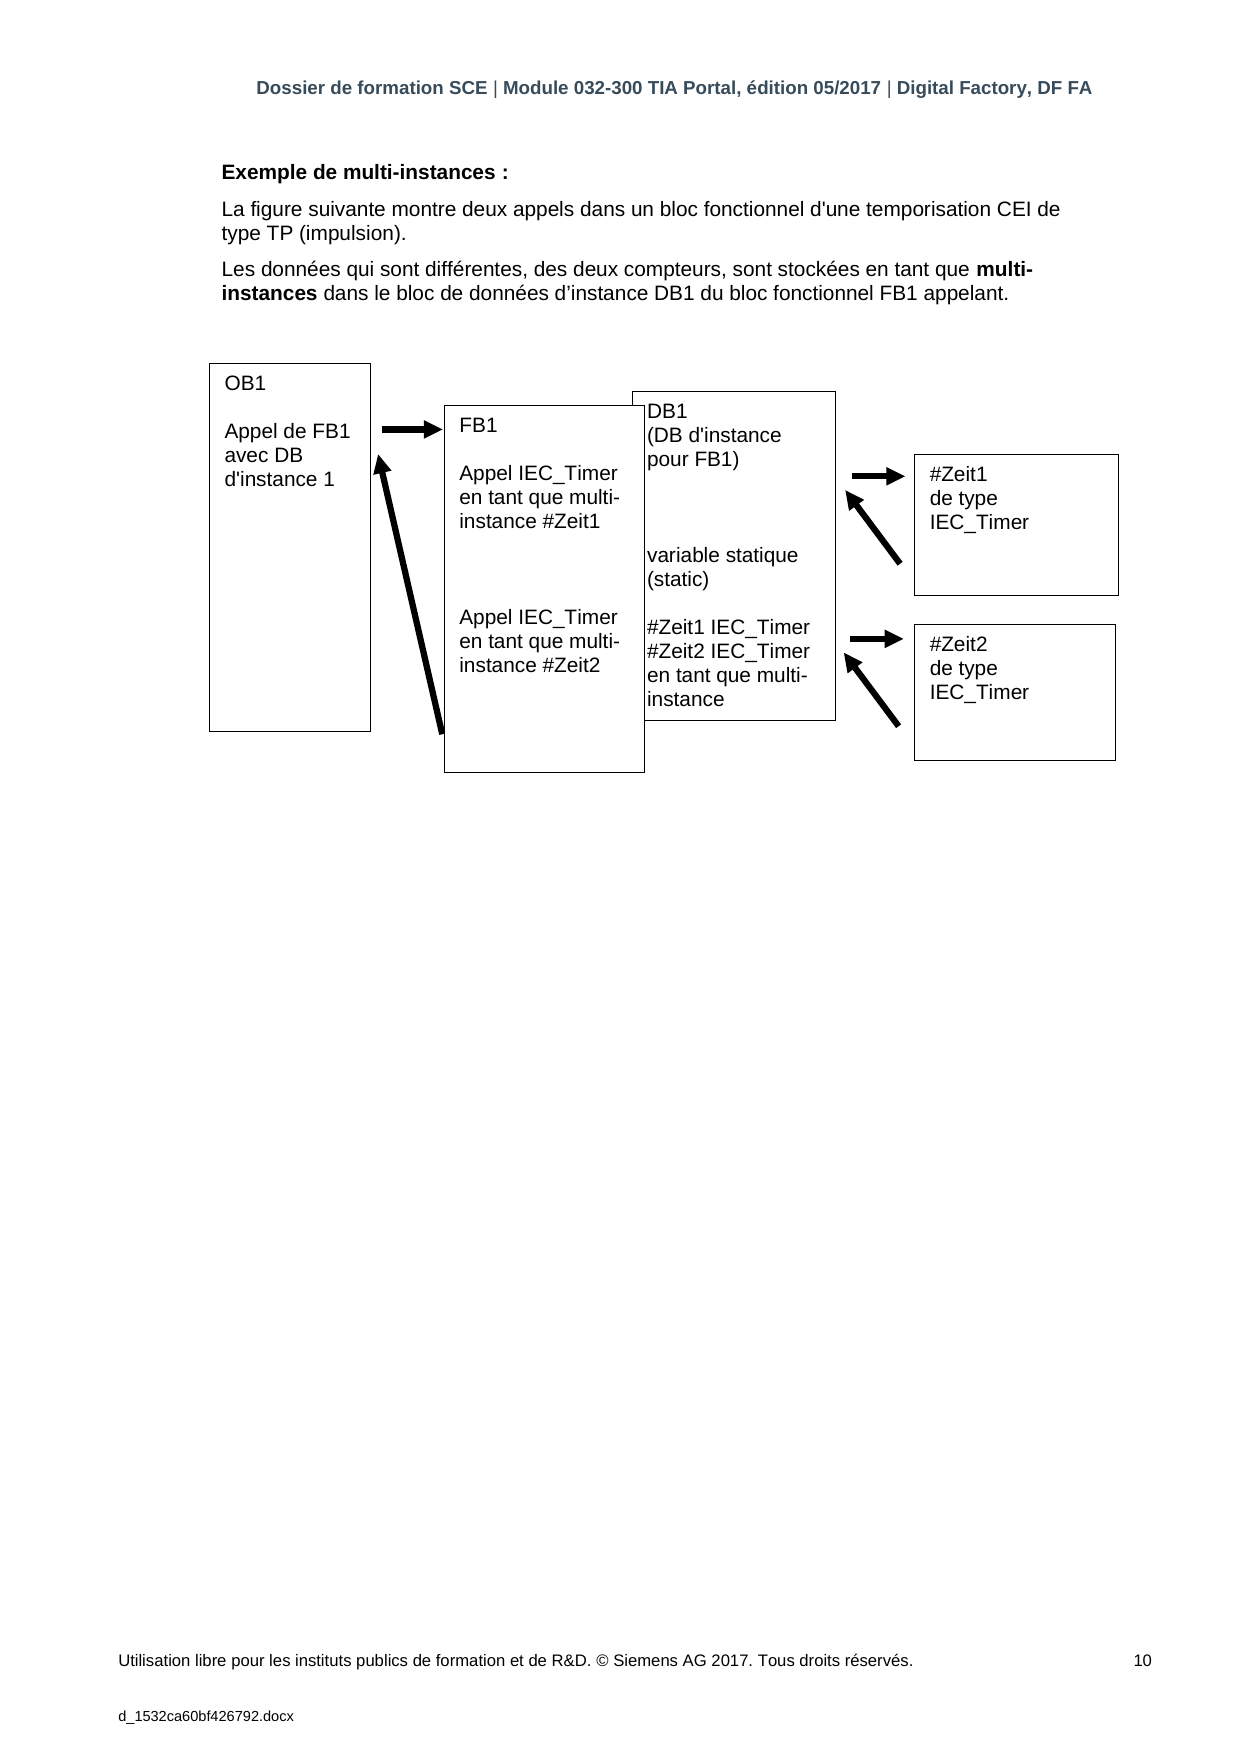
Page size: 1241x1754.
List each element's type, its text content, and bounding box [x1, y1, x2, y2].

text La figure suivante montre deux appels dans un bloc fonctionnel d'une temporisation CEI de type TP (impulsion). [221, 197, 1092, 244]
text Les données qui sont différentes, des deux compteurs, sont stockées en tant que multi-instances dans le bloc de données d’instance DB1 du bloc fonctionnel FB1 appelant. [221, 257, 1092, 305]
text Exemple de multi-instances : [221, 160, 1092, 184]
